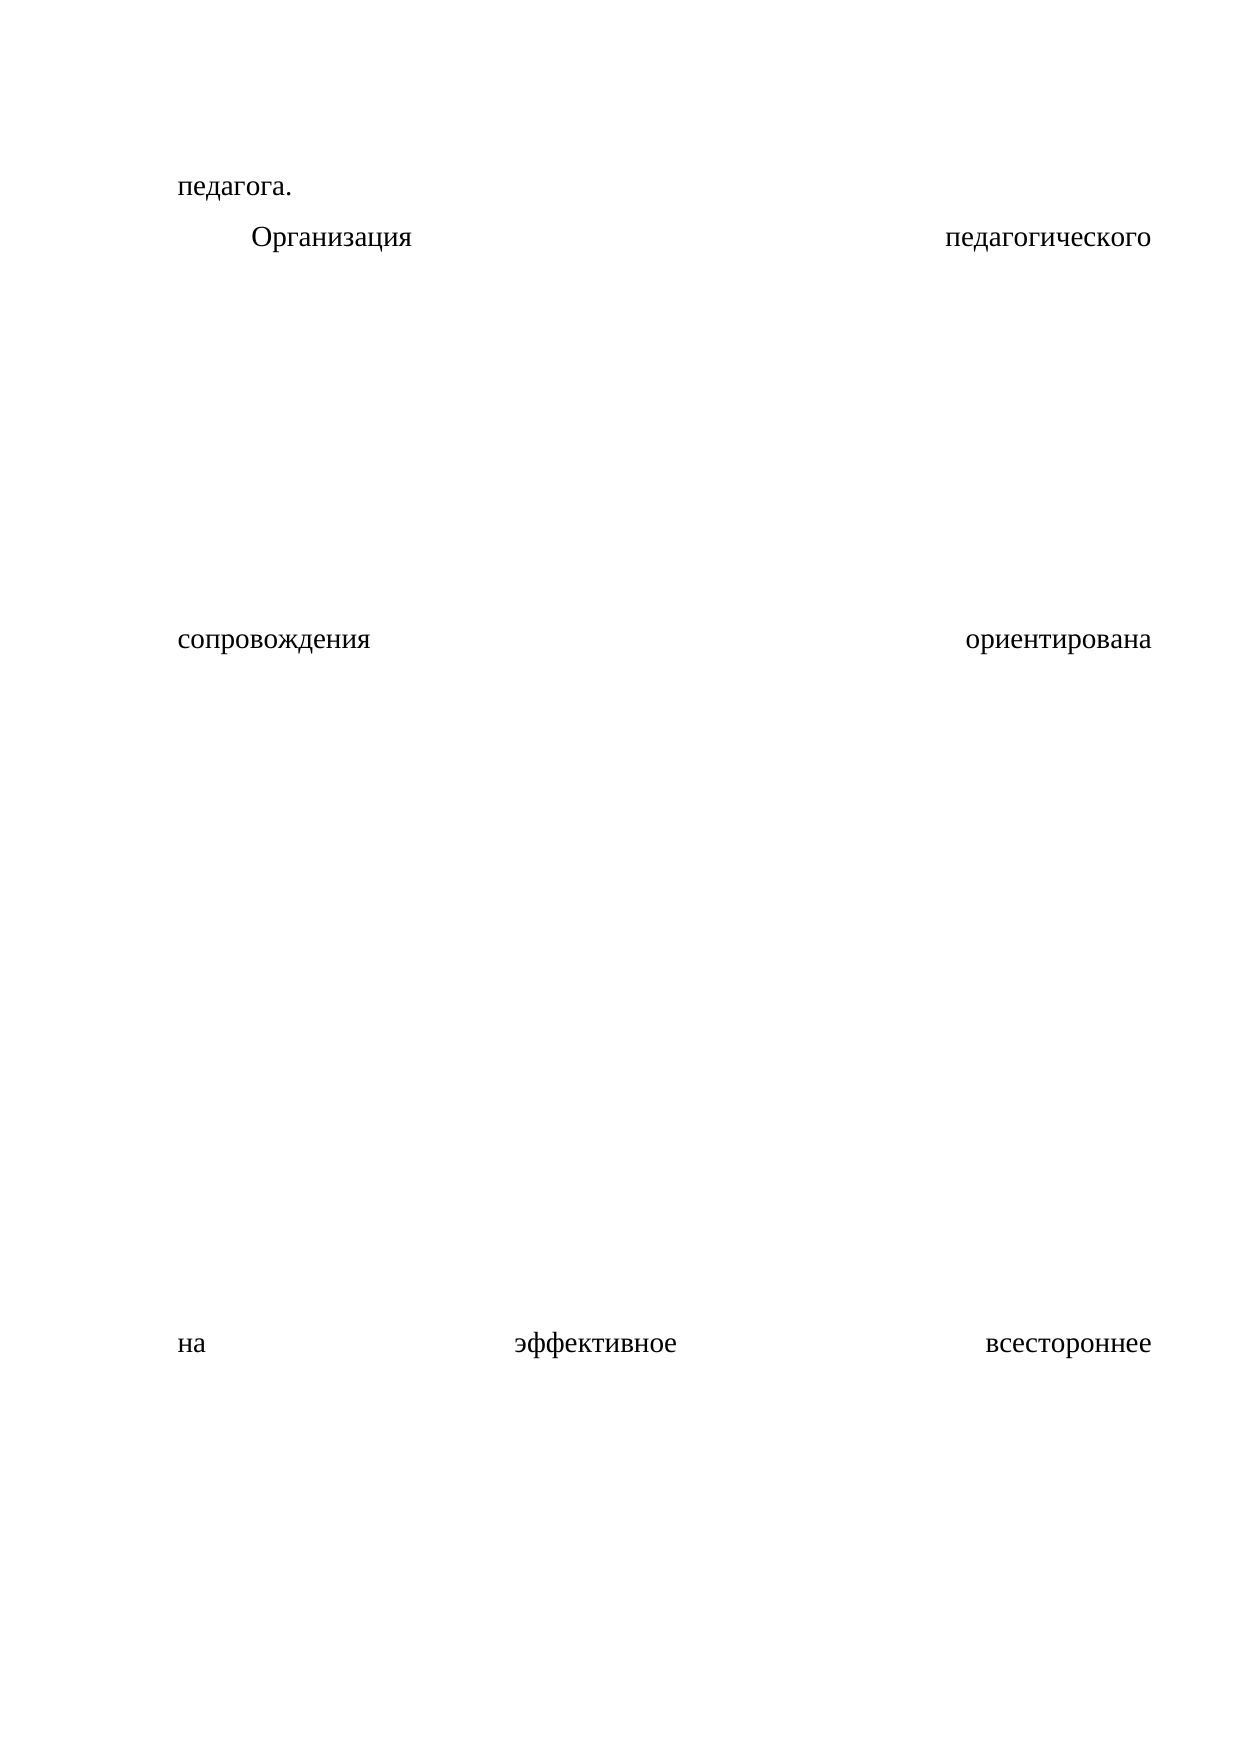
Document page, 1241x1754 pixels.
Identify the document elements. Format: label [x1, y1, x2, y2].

text [177, 219, 1152, 1611]
text [177, 118, 1152, 202]
